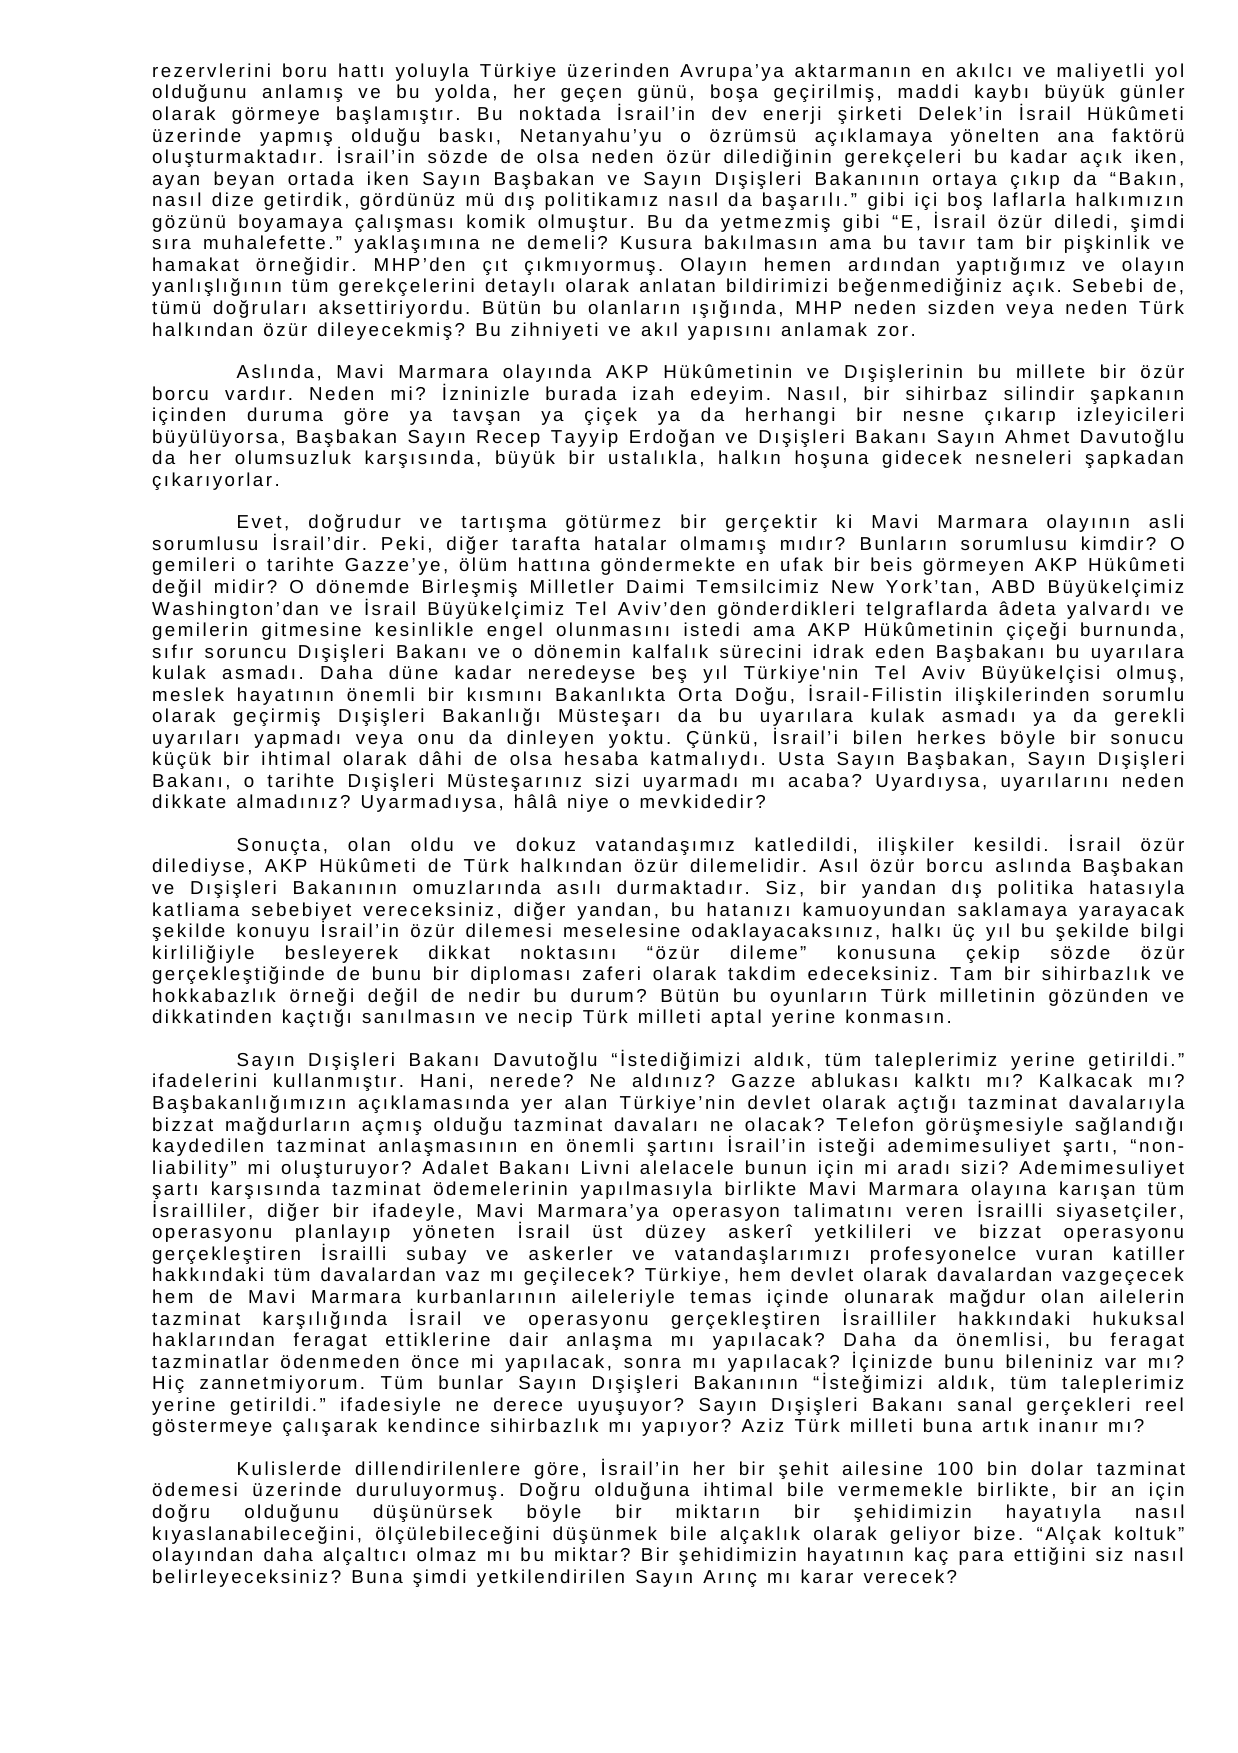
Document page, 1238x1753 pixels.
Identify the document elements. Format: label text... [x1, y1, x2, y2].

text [152, 60, 1186, 340]
text Kulislerde dillendirilenlere göre, İsrail’in her bir şehit ailesine 100 bin dolar tazminat ödemesi üzerinde duruluyormuş. Doğru olduğuna ihtimal bile vermemekle birlikte, bir an için doğru olduğunu düşünürsek böyle bir miktarın bir şehidimizin hayatıyla nasıl kıyaslanabileceğini, ölçülebileceğini düşünmek bile alçaklık olarak geliyor bize. “Alçak koltuk” olayından daha alçaltıcı olmaz mı bu miktar? Bir şehidimizin hayatının kaç para ettiğini siz nasıl belirleyeceksiniz? Buna şimdi yetkilendirilen Sayın Arınç mı karar verecek? [152, 1458, 1186, 1587]
text Sonuçta, olan oldu ve dokuz vatandaşımız katledildi, ilişkiler kesildi. İsrail özür dilediyse, AKP Hükûmeti de Türk halkından özür dilemelidir. Asıl özür borcu aslında Başbakan ve Dışişleri Bakanının omuzlarında asılı durmaktadır. Siz, bir yandan dış politika hatasıyla katliama sebebiyet vereceksiniz, diğer yandan, bu hatanızı kamuoyundan saklamaya yarayacak şekilde konuyu İsrail’in özür dilemesi meselesine odaklayacaksınız, halkı üç yıl bu şekilde bilgi kirliliğiyle besleyerek dikkat noktasını “özür dileme” konusuna çekip sözde özür gerçekleştiğinde de bunu bir diploması zaferi olarak takdim edeceksiniz. Tam bir sihirbazlık ve hokkabazlık örneği değil de nedir bu durum? Bütün bu oyunların Türk milletinin gözünden ve dikkatinden kaçtığı sanılmasın ve necip Türk milleti aptal yerine konmasın. [152, 834, 1186, 1028]
text Aslında, Mavi Marmara olayında AKP Hükûmetinin ve Dışişlerinin bu millete bir özür borcu vardır. Neden mi? İzninizle burada izah edeyim. Nasıl, bir sihirbaz silindir şapkanın içinden duruma göre ya tavşan ya çiçek ya da herhangi bir nesne çıkarıp izleyicileri büyülüyorsa, Başbakan Sayın Recep Tayyip Erdoğan ve Dışişleri Bakanı Sayın Ahmet Davutoğlu da her olumsuzluk karşısında, büyük bir ustalıkla, halkın hoşuna gidecek nesneleri şapkadan çıkarıyorlar. [152, 361, 1186, 490]
text Sayın Dışişleri Bakanı Davutoğlu “İstediğimizi aldık, tüm taleplerimiz yerine getirildi.” ifadelerini kullanmıştır. Hani, nerede? Ne aldınız? Gazze ablukası kalktı mı? Kalkacak mı? Başbakanlığımızın açıklamasında yer alan Türkiye’nin devlet olarak açtığı tazminat davalarıyla bizzat mağdurların açmış olduğu tazminat davaları ne olacak? Telefon görüşmesiyle sağlandığı kaydedilen tazminat anlaşmasının en önemli şartını İsrail’in isteği ademimesuliyet şartı, “non- liability” mi oluşturuyor? Adalet Bakanı Livni alelacele bunun için mi aradı sizi? Ademimesuliyet şartı karşısında tazminat ödemelerinin yapılmasıyla birlikte Mavi Marmara olayına karışan tüm İsrailliler, diğer bir ifadeyle, Mavi Marmara’ya operasyon talimatını veren İsrailli siyasetçiler, operasyonu planlayıp yöneten İsrail üst düzey askerî yetkilileri ve bizzat operasyonu gerçekleştiren İsrailli subay ve askerler ve vatandaşlarımızı profesyonelce vuran katiller hakkındaki tüm davalardan vaz mı geçilecek? Türkiye, hem devlet olarak davalardan vazgeçecek hem de Mavi Marmara kurbanlarının aileleriyle temas içinde olunarak mağdur olan ailelerin tazminat karşılığında İsrail ve operasyonu gerçekleştiren İsrailliler hakkındaki hukuksal haklarından feragat ettiklerine dair anlaşma mı yapılacak? Daha da önemlisi, bu feragat tazminatlar ödenmeden önce mi yapılacak, sonra mı yapılacak? İçinizde bunu bileniniz var mı? Hiç zannetmiyorum. Tüm bunlar Sayın Dışişleri Bakanının “İsteğimizi aldık, tüm taleplerimiz yerine getirildi.” ifadesiyle ne derece uyuşuyor? Sayın Dışişleri Bakanı sanal gerçekleri reel göstermeye çalışarak kendince sihirbazlık mı yapıyor? Aziz Türk milleti buna artık inanır mı? [152, 1049, 1186, 1437]
text Evet, doğrudur ve tartışma götürmez bir gerçektir ki Mavi Marmara olayının asli sorumlusu İsrail’dir. Peki, diğer tarafta hatalar olmamış mıdır? Bunların sorumlusu kimdir? O gemileri o tarihte Gazze’ye, ölüm hattına göndermekte en ufak bir beis görmeyen AKP Hükûmeti değil midir? O dönemde Birleşmiş Milletler Daimi Temsilcimiz New York’tan, ABD Büyükelçimiz Washington’dan ve İsrail Büyükelçimiz Tel Aviv’den gönderdikleri telgraflarda âdeta yalvardı ve gemilerin gitmesine kesinlikle engel olunmasını istedi ama AKP Hükûmetinin çiçeği burnunda, sıfır soruncu Dışişleri Bakanı ve o dönemin kalfalık sürecini idrak eden Başbakanı bu uyarılara kulak asmadı. Daha düne kadar neredeyse beş yıl Türkiye'nin Tel Aviv Büyükelçisi olmuş, meslek hayatının önemli bir kısmını Bakanlıkta Orta Doğu, İsrail-Filistin ilişkilerinden sorumlu olarak geçirmiş Dışişleri Bakanlığı Müsteşarı da bu uyarılara kulak asmadı ya da gerekli uyarıları yapmadı veya onu da dinleyen yoktu. Çünkü, İsrail’i bilen herkes böyle bir sonucu küçük bir ihtimal olarak dâhi de olsa hesaba katmalıydı. Usta Sayın Başbakan, Sayın Dışişleri Bakanı, o tarihte Dışişleri Müsteşarınız sizi uyarmadı mı acaba? Uyardıysa, uyarılarını neden dikkate almadınız? Uyarmadıysa, hâlâ niye o mevkidedir? [152, 511, 1186, 813]
